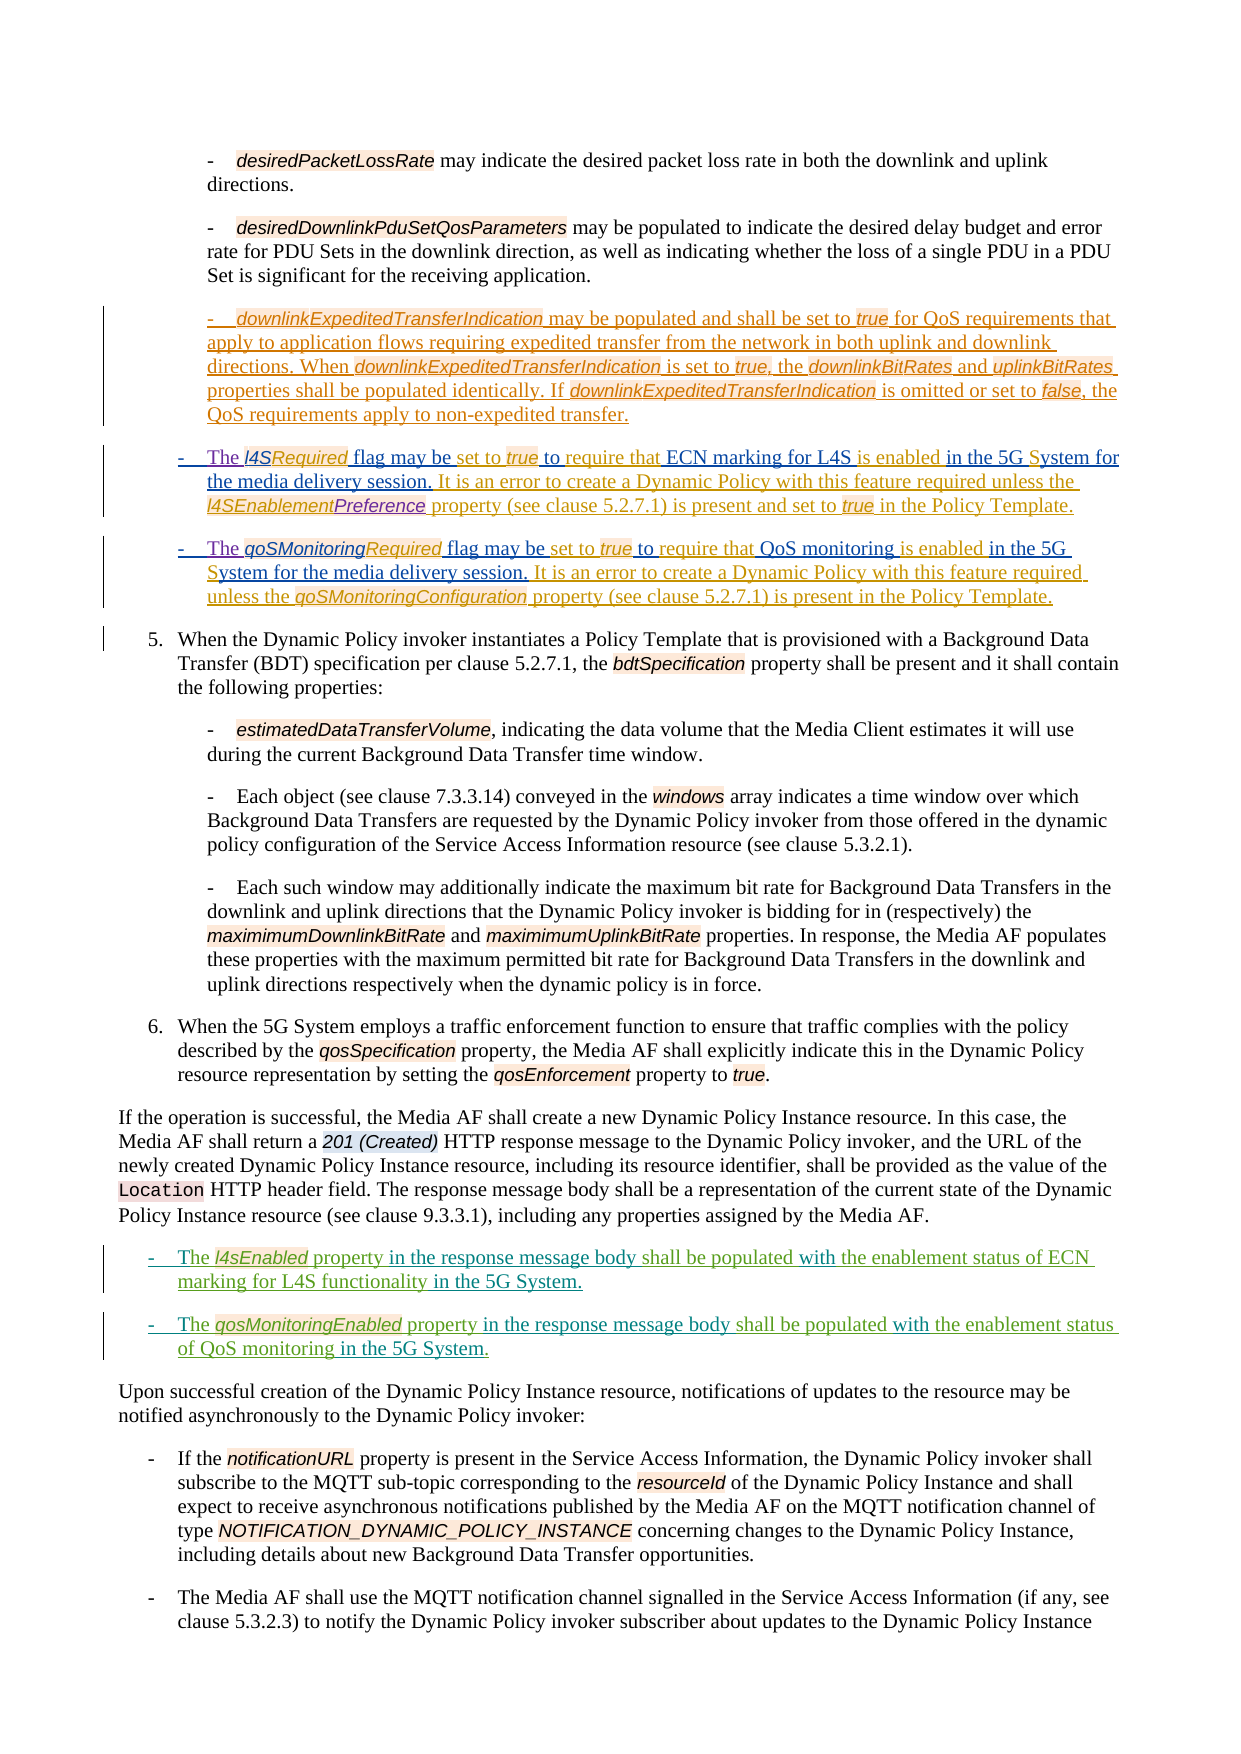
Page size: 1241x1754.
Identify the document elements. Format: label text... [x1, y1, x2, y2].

text 6. When the 5G System employs a traffic enforcement function to ensure that traffic complies with the policy described by the qosSpecification property, the Media AF shall explicitly indicate this in the Dynamic Policy resource representation by setting the qosEnforcement property to true. [148, 1014, 1122, 1086]
text 5. When the Dynamic Policy invoker instantiates a Policy Template that is provisioned with a Background Data Transfer (BDT) specification per clause 5.2.7.1, the bdtSpecification property shall be present and it shall contain the following properties: [148, 626, 1122, 699]
text - Each object (see clause 7.3.3.14) conveyed in the windows array indicates a time window over which Background Data Transfers are requested by the Dynamic Policy invoker from those offered in the dynamic policy configuration of the Service Access Information resource (see clause 5.3.2.1). [207, 784, 1122, 856]
text - desiredDownlinkPduSetQosParameters may be populated to indicate the desired delay budget and error rate for PDU Sets in the downlink direction, as well as indicating whether the loss of a single PDU in a PDU Set is significant for the receiving application. [207, 214, 1122, 287]
text - If the notificationURL property is present in the Service Access Information, the Dynamic Policy invoker shall subscribe to the MQTT sub-topic corresponding to the resourceId of the Dynamic Policy Instance and shall expect to receive asynchronous notifications published by the Media AF on the MQTT notification channel of type NOTIFICATION_‌DYNAMIC_‌POLICY_‌INSTANCE concerning changes to the Dynamic Policy Instance, including details about new Background Data Transfer opportunities. [148, 1446, 1122, 1566]
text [148, 1585, 1122, 1633]
text - desiredPacketLossRate may indicate the desired packet loss rate in both the downlink and uplink directions. [207, 148, 1122, 196]
text - estimatedDataTransferVolume, indicating the data volume that the Media Client estimates it will use during the current Background Data Transfer time window. [207, 717, 1122, 766]
text - Each such window may additionally indicate the maximum bit rate for Background Data Transfers in the downlink and uplink directions that the Dynamic Policy invoker is bidding for in (respectively) the maximimumDownlinkBitRate and maximimumUplinkBitRate properties. In response, the Media AF populates these properties with the maximum permitted bit rate for Background Data Transfers in the downlink and uplink directions respectively when the dynamic policy is in force. [207, 875, 1122, 996]
text If the operation is successful, the Media AF shall create a new Dynamic Policy Instance resource. In this case, the Media AF shall return a 201 (Created) HTTP response message to the Dynamic Policy invoker, and the URL of the newly created Dynamic Policy Instance resource, including its resource identifier, shall be provided as the value of the Location HTTP header field. The response message body shall be a representation of the current state of the Dynamic Policy Instance resource (see clause 9.3.3.1), including any properties assigned by the Media AF. [118, 1105, 1122, 1227]
text Upon successful creation of the Dynamic Policy Instance resource, notifications of updates to the resource may be notified asynchronously to the Dynamic Policy invoker: [118, 1379, 1122, 1427]
